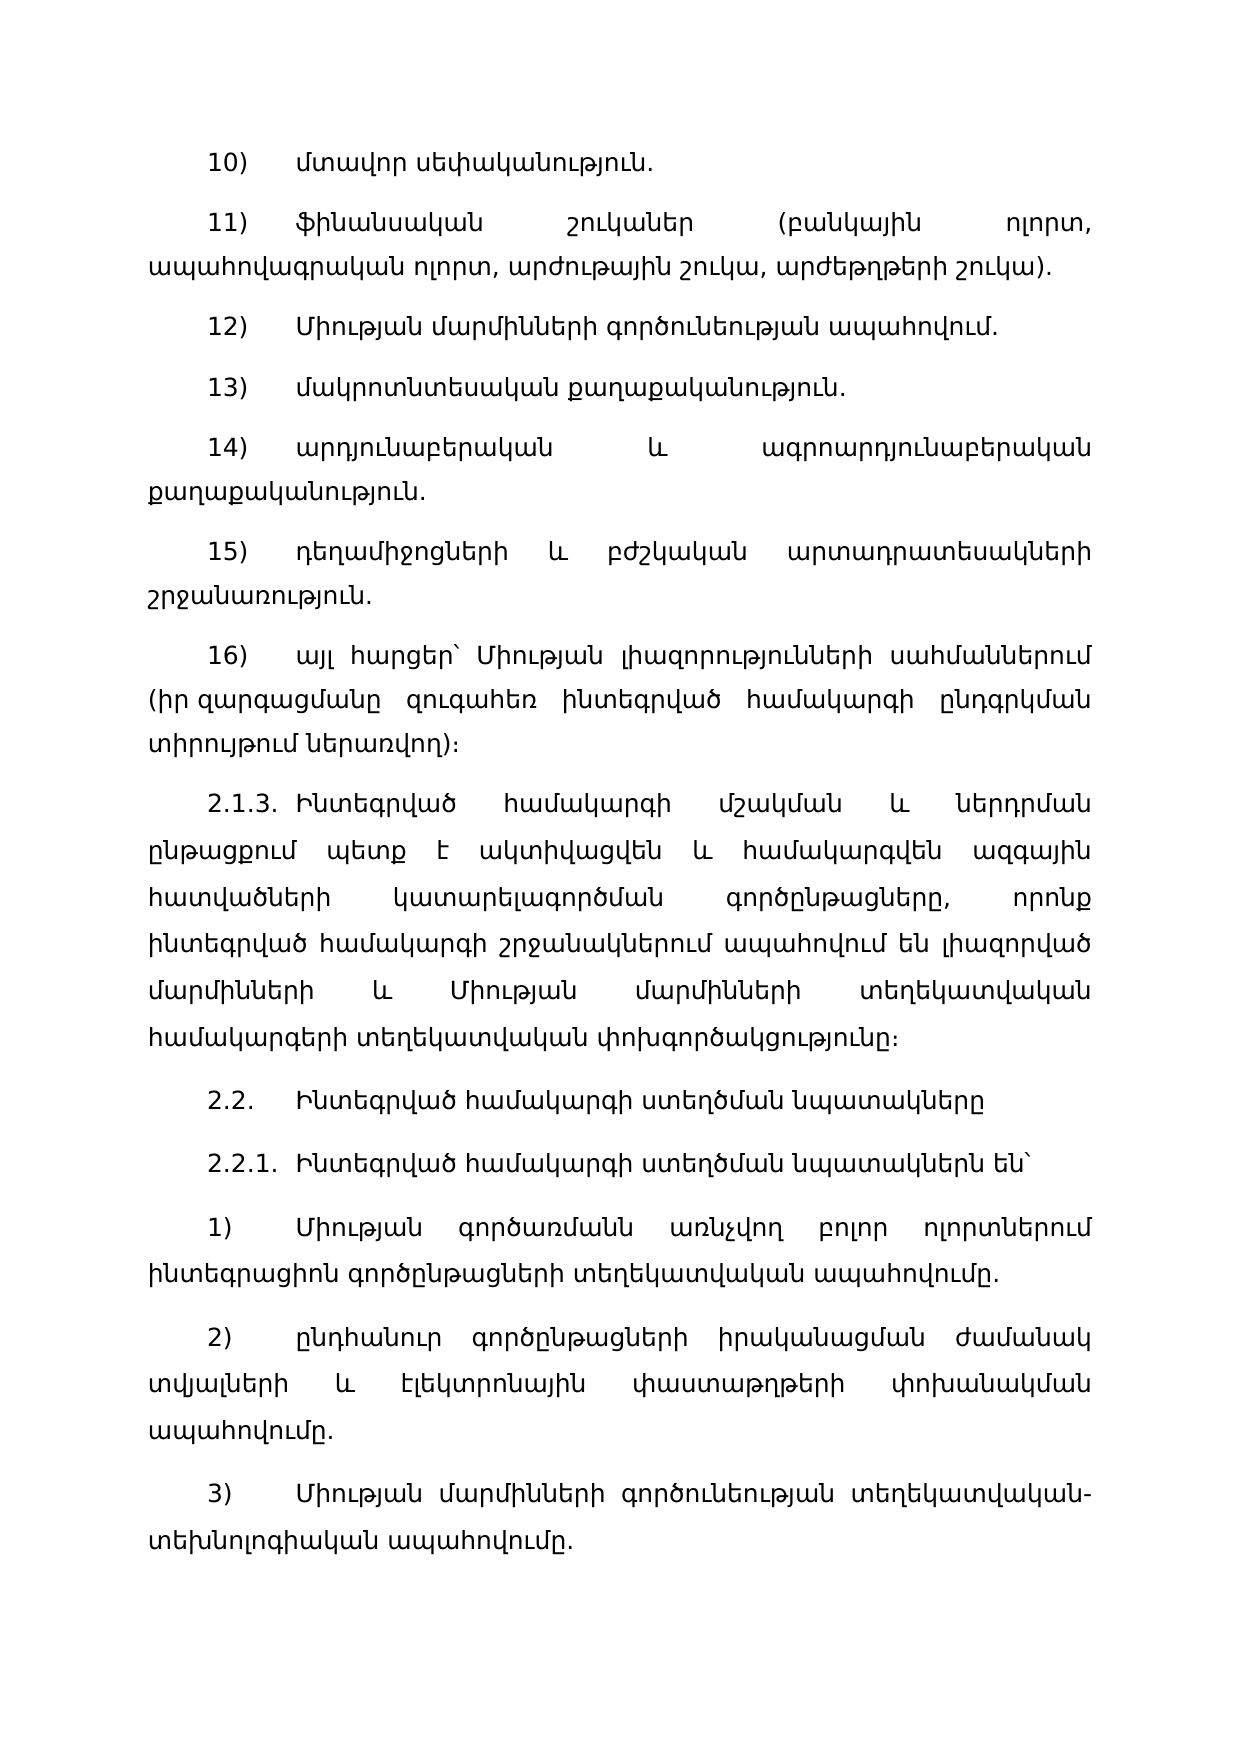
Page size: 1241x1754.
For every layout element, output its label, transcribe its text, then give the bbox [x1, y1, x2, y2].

text 12) Միության մարմինների գործունեության ապահովում. [148, 312, 1092, 341]
text 15) դեղամիջոցների և բժշկական արտադրատեսակների շրջանառություն. [148, 537, 1092, 610]
text 16) այլ հարցեր՝ Միության լիազորությունների սահմաններում (իր զարգացմանը զուգահեռ ինտեգրված համակարգի ընդգրկման տիրույթում ներառվող)։ [148, 641, 1092, 758]
text 1) Միության գործառմանն առնչվող բոլոր ոլորտներում ինտեգրացիոն գործընթացների տեղեկատվական ապահովումը. [148, 1213, 1092, 1288]
text 2.2. Ինտեգրված համակարգի ստեղծման նպատակները [148, 1086, 1092, 1115]
text 3) Միության մարմինների գործունեության տեղեկատվական-տեխնոլոգիական ապահովումը. [148, 1479, 1092, 1555]
text 2.2.1. Ինտեգրված համակարգի ստեղծման նպատակներն են՝ [148, 1149, 1092, 1178]
text 2.1.3. Ինտեգրված համակարգի մշակման և ներդրման ընթացքում պետք է ակտիվացվեն և համակարգվեն ազգային հատվածների կատարելագործման գործընթացները, որոնք ինտեգրված համակարգի շրջանակներում ապահովում են լիազորված մարմինների և Միության մարմինների տեղեկատվական համակարգերի տեղեկատվական փոխգործակցությունը։ [148, 789, 1092, 1052]
text 13) մակրոտնտեսական քաղաքականություն. [148, 373, 1092, 402]
text 14) արդյունաբերական և ագրոարդյունաբերական քաղաքականություն. [148, 433, 1092, 506]
text 10) մտավոր սեփականություն. [148, 148, 1092, 177]
text 2) ընդհանուր գործընթացների իրականացման ժամանակ տվյալների և էլեկտրոնային փաստաթղթերի փոխանակման ապահովումը. [148, 1323, 1092, 1445]
text 11) ֆինանսական շուկաներ (բանկային ոլորտ, ապահովագրական ոլորտ, արժութային շուկա, արժեթղթերի շուկա). [148, 208, 1092, 281]
